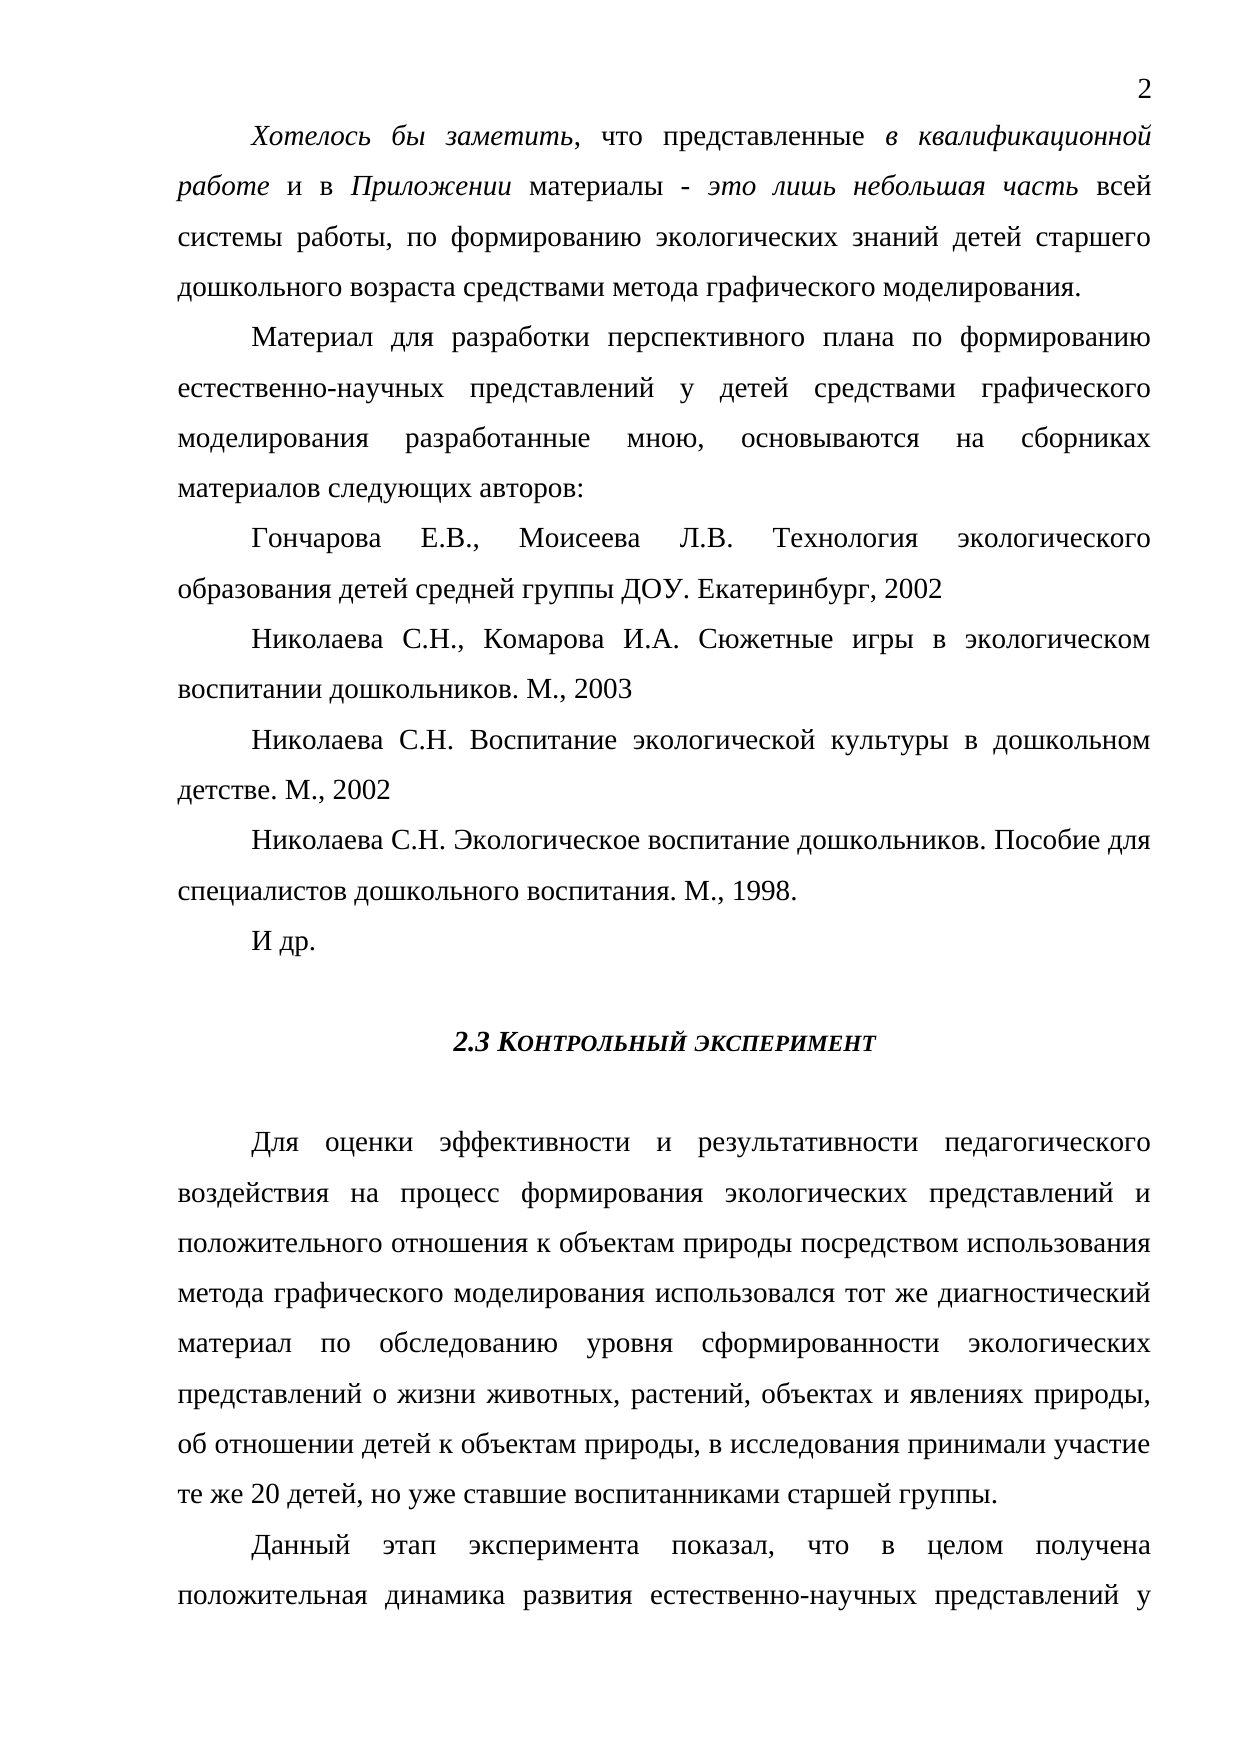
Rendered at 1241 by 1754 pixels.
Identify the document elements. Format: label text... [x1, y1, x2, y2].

text Николаева С.Н. Экологическое воспитание дошкольников. Пособие для специалистов дошкольного воспитания. М., 1998. [177, 822, 1152, 906]
text Николаева С.Н. Воспитание экологической культуры в дошкольном детстве. М., 2002 [177, 722, 1152, 806]
text Для оценки эффективности и результативности педагогического воздействия на процесс формирования экологических представлений и положительного отношения к объектам природы посредством использования метода графического моделирования использовался тот же диагностический материал по обследованию уровня сформированности экологических представлений о жизни животных, растений, объектах и явлениях природы, об отношении детей к объектам природы, в исследования принимали участие те же 20 детей, но уже ставшие воспитанниками старшей группы. [177, 1124, 1152, 1510]
subtitle 2.3 Контрольный эксперимент [177, 1024, 1152, 1057]
text И др. [177, 923, 1152, 957]
text Николаева С.Н., Комарова И.А. Сюжетные игры в экологическом воспитании дошкольников. М., 2003 [177, 621, 1152, 705]
text Хотелось бы заметить, что представленные в квалификационной работе и в Приложении материалы - это лишь небольшая часть всей системы работы, по формированию экологических знаний детей старшего дошкольного возраста средствами метода графического моделирования. [177, 118, 1152, 303]
text Материал для разработки перспективного плана по формированию естественно-научных представлений у детей средствами графического моделирования разработанные мною, основываются на сборниках материалов следующих авторов: [177, 319, 1152, 504]
text Гончарова Е.В., Моисеева Л.В. Технология экологического образования детей средней группы ДОУ. Екатеринбург, 2002 [177, 521, 1152, 604]
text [177, 1527, 1152, 1611]
